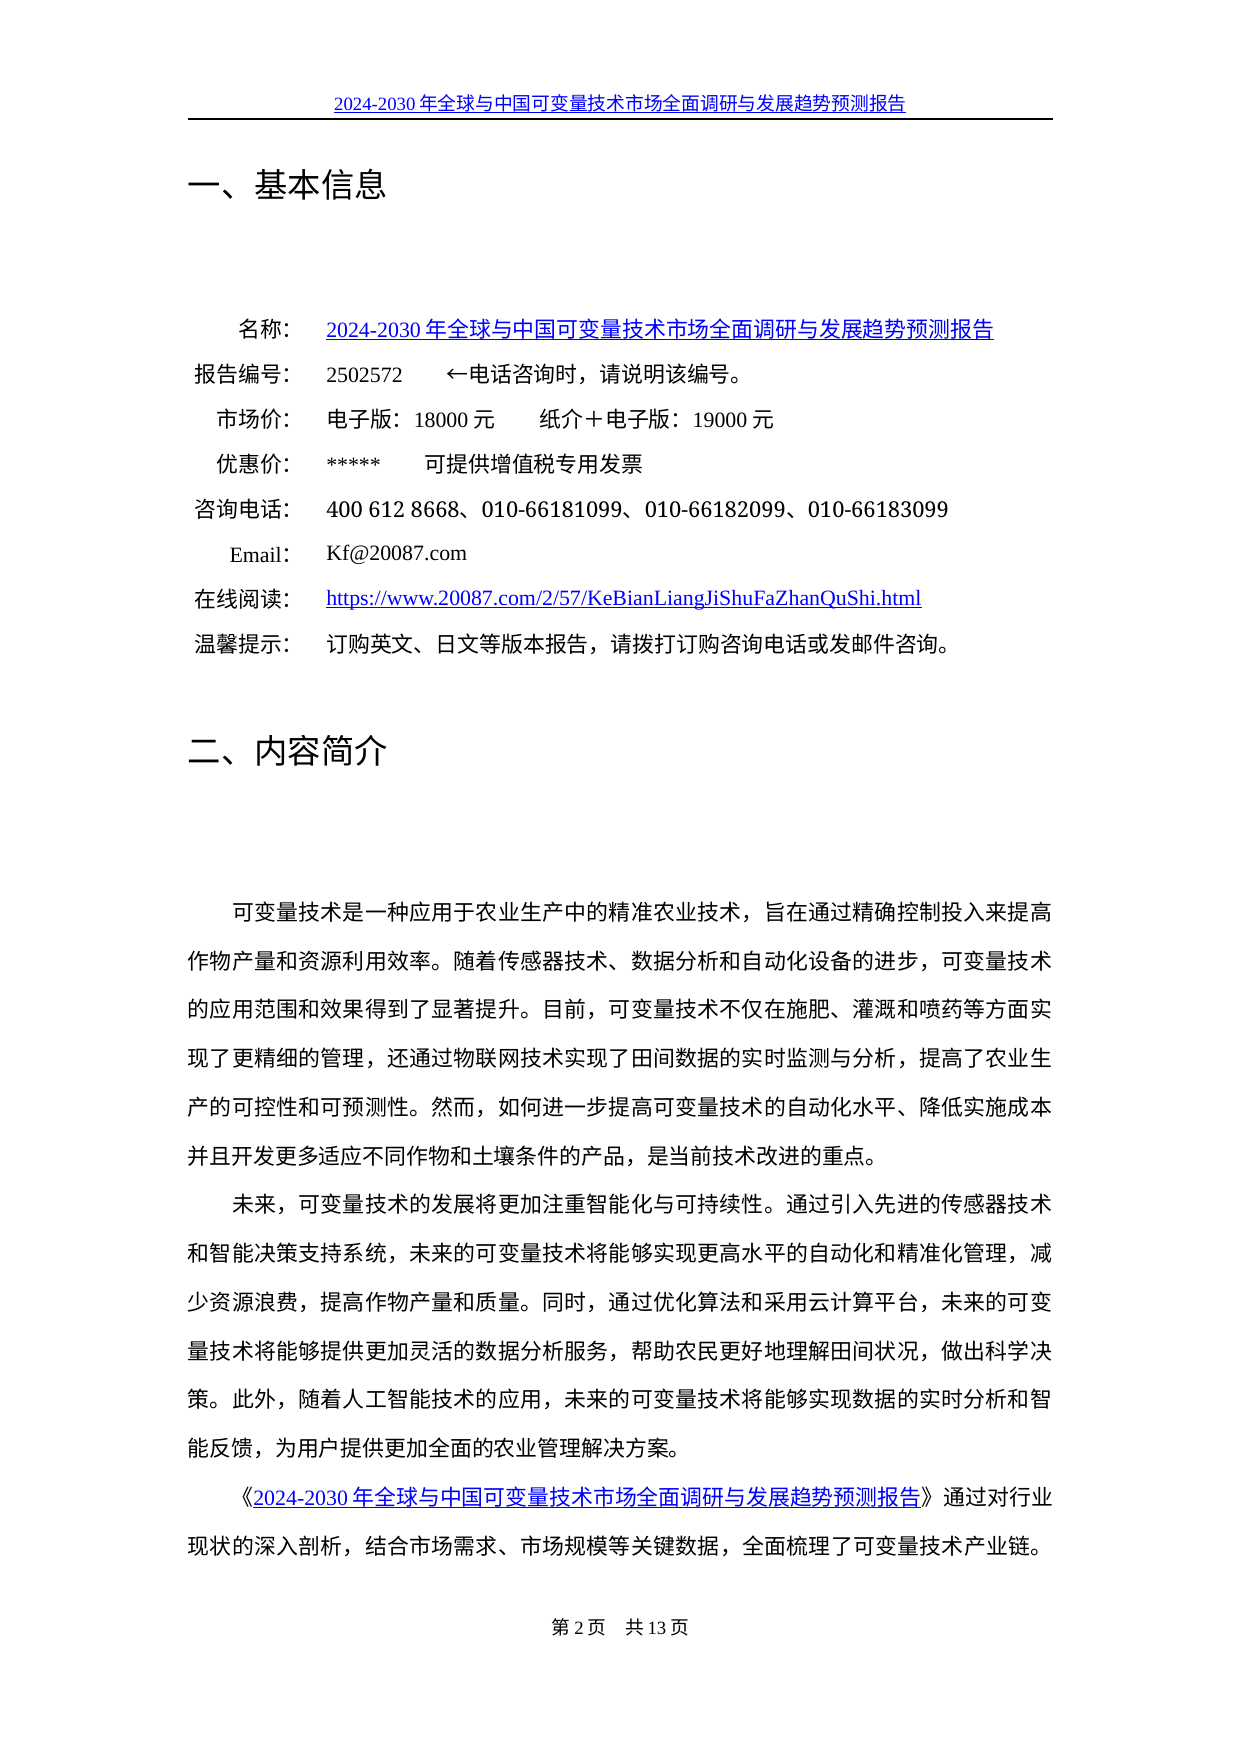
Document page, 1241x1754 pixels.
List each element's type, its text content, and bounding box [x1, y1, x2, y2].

title 二、内容简介 [187, 717, 1053, 782]
table_cell 咨询电话： [167, 492, 315, 537]
table_cell 优惠价： [167, 447, 315, 492]
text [187, 894, 1053, 1561]
table_cell [315, 582, 1073, 627]
title 一、基本信息 [187, 150, 1053, 215]
table_cell 400 612 8668、010-66181099、010-66182099、010-66183099 [315, 492, 1073, 537]
table_cell 温馨提示： [167, 627, 315, 672]
table_cell 在线阅读： [167, 582, 315, 627]
table_cell Kf@20087.com [315, 537, 1073, 582]
table_header 名称： [167, 312, 315, 357]
table_cell 电子版：18000 元 纸介＋电子版：19000 元 [315, 402, 1073, 447]
table_cell 市场价： [167, 402, 315, 447]
table_cell 订购英文、日文等版本报告，请拨打订购咨询电话或发邮件咨询。 [315, 627, 1073, 672]
table_cell ***** 可提供增值税专用发票 [315, 447, 1073, 492]
table_cell 2502572 ←电话咨询时，请说明该编号。 [315, 357, 1073, 402]
table_header 2024-2030年全球与中国可变量技术市场全面调研与发展趋势预测报告 [315, 312, 1073, 357]
table_cell Email： [167, 537, 315, 582]
table_cell 报告编号： [167, 357, 315, 402]
